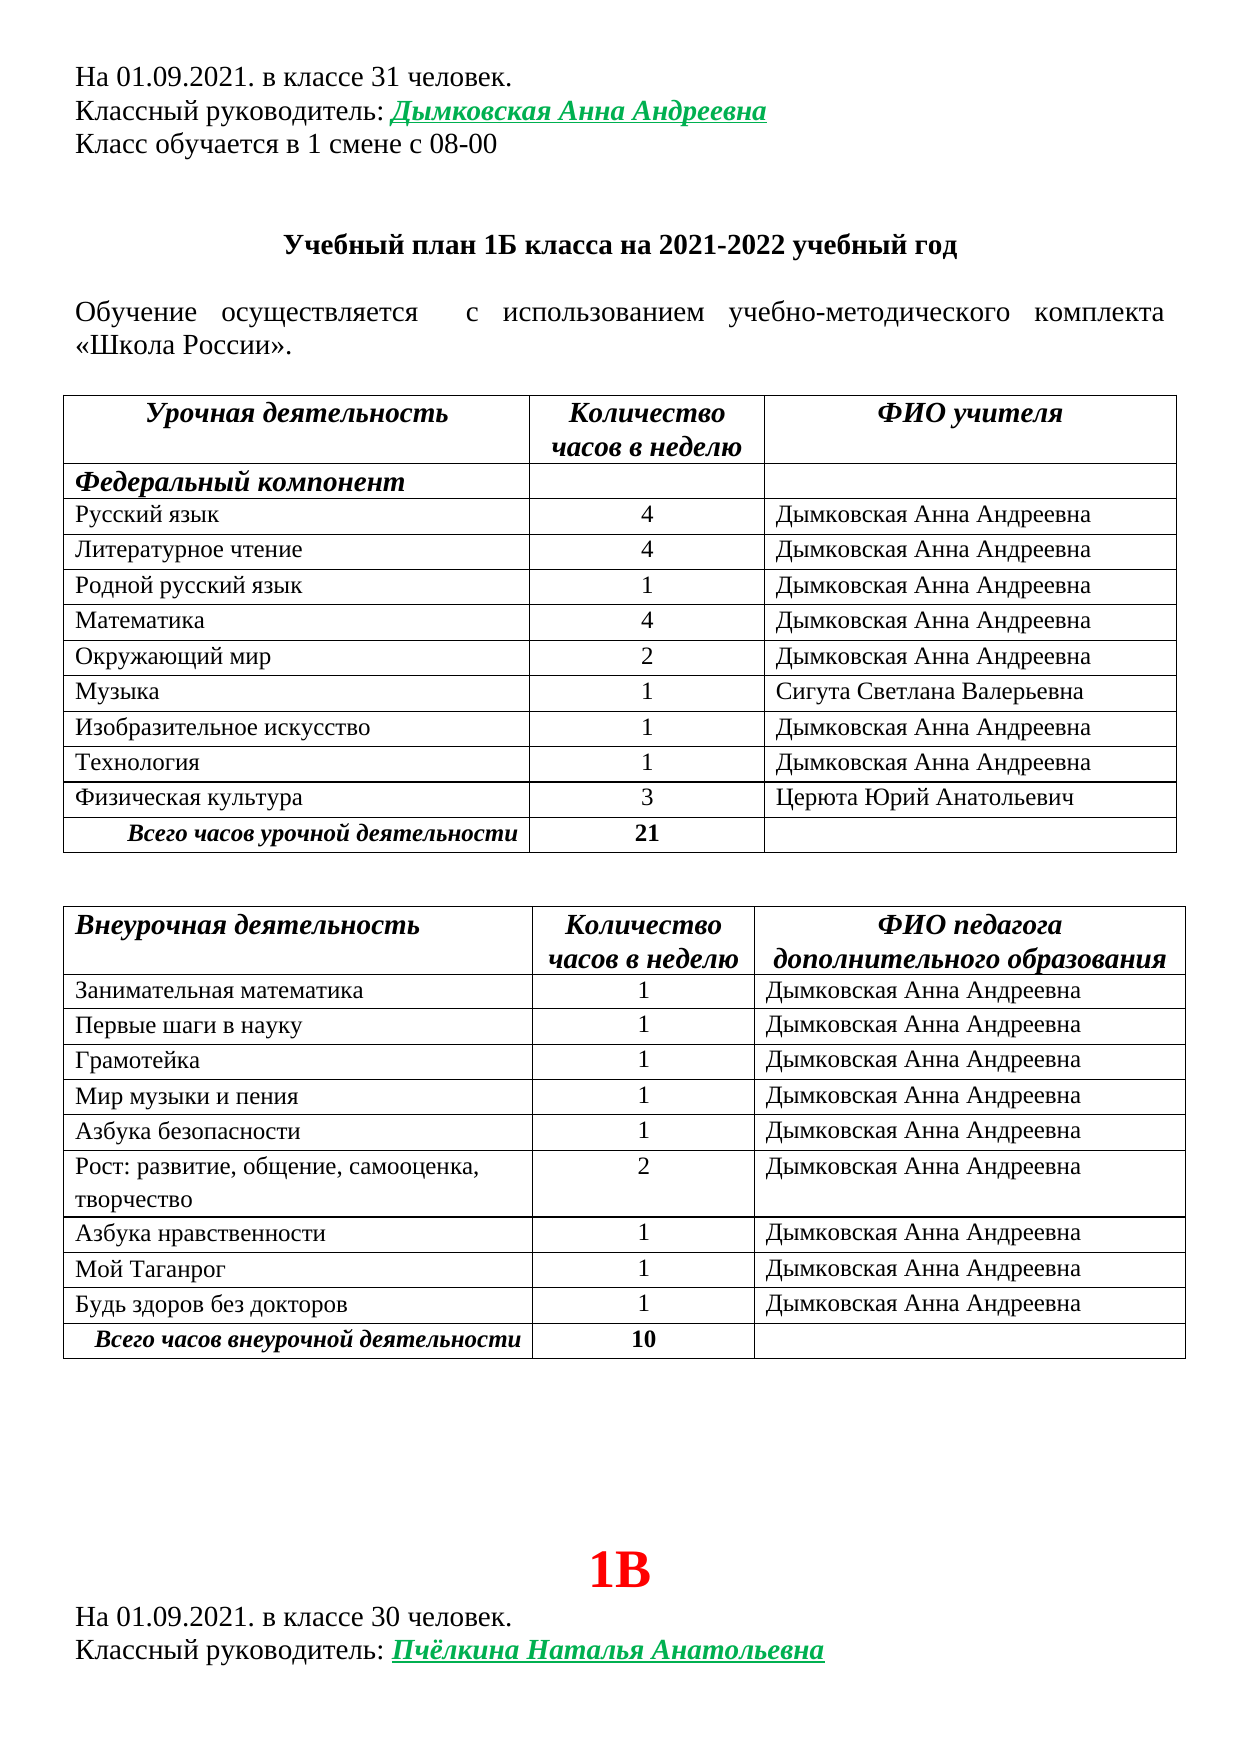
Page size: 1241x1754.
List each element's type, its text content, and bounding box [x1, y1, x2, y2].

text Учебный план 1Б класса на 2021-2022 учебный год [75, 227, 1165, 260]
text На 01.09.2021. в классе 31 человек. [75, 59, 1165, 93]
table_cell Всего часов внеурочной деятельности [64, 1324, 532, 1358]
table_cell Родной русский язык [64, 570, 529, 604]
table_cell 1 [533, 1115, 754, 1150]
table_cell Азбука нравственности [64, 1218, 532, 1252]
table_cell 1 [530, 676, 764, 711]
table_header Количество часов в неделю [533, 907, 754, 974]
text 1В [75, 1537, 1165, 1599]
table_cell Дымковская Анна Андреевна [765, 499, 1176, 533]
table_cell Дымковская Анна Андреевна [755, 1218, 1185, 1252]
table_cell 2 [530, 641, 764, 675]
table_header ФИО учителя [765, 396, 1176, 463]
table_cell 1 [533, 1253, 754, 1287]
table_cell Будь здоров без докторов [64, 1288, 532, 1323]
table_cell Мир музыки и пения [64, 1080, 532, 1114]
table_cell 2 [533, 1151, 754, 1216]
table_cell Дымковская Анна Андреевна [755, 1253, 1185, 1287]
table_cell [765, 464, 1176, 498]
table_cell 1 [533, 1080, 754, 1114]
table_cell 1 [533, 1009, 754, 1043]
table_cell Математика [64, 605, 529, 640]
table_header Урочная деятельность [64, 396, 529, 463]
table_cell Дымковская Анна Андреевна [755, 1009, 1185, 1043]
table_cell Всего часов урочной деятельности [64, 818, 529, 852]
table_cell Мой Таганрог [64, 1253, 532, 1287]
table_cell 4 [530, 499, 764, 533]
table_cell 1 [533, 1288, 754, 1323]
table_cell 4 [530, 535, 764, 569]
table_cell 10 [533, 1324, 754, 1358]
table_cell Физическая культура [64, 783, 529, 817]
text Классный руководитель: Пчёлкина Наталья Анатольевна [75, 1632, 1165, 1666]
table_cell Изобразительное искусство [64, 712, 529, 746]
table_cell [755, 1324, 1185, 1358]
table_cell Окружающий мир [64, 641, 529, 675]
table_cell 1 [530, 747, 764, 781]
table_cell Рост: развитие, общение, самооценка, творчество [64, 1151, 532, 1216]
table_header ФИО педагога дополнительного образования [755, 907, 1185, 974]
table_cell Литературное чтение [64, 535, 529, 569]
table_cell Сигута Светлана Валерьевна [765, 676, 1176, 711]
text Классный руководитель: Дымковская Анна Андреевна [75, 93, 1165, 126]
table_cell Азбука безопасности [64, 1115, 532, 1150]
table_cell Русский язык [64, 499, 529, 533]
table_cell Дымковская Анна Андреевна [755, 1045, 1185, 1079]
table_cell Дымковская Анна Андреевна [755, 1151, 1185, 1216]
table_cell Дымковская Анна Андреевна [755, 1115, 1185, 1150]
table_cell [765, 818, 1176, 852]
table_cell Дымковская Анна Андреевна [765, 605, 1176, 640]
table_cell Церюта Юрий Анатольевич [765, 783, 1176, 817]
table_cell 1 [533, 1218, 754, 1252]
table_cell Дымковская Анна Андреевна [755, 1288, 1185, 1323]
table_header Количество часов в неделю [530, 396, 764, 463]
table_cell 1 [533, 1045, 754, 1079]
table_cell Дымковская Анна Андреевна [765, 570, 1176, 604]
table_cell Первые шаги в науку [64, 1009, 532, 1043]
table_cell Музыка [64, 676, 529, 711]
table_cell Федеральный компонент [64, 464, 529, 498]
table_cell Дымковская Анна Андреевна [765, 641, 1176, 675]
text Обучение осуществляется с использованием учебно-методического комплекта «Школа России». [75, 294, 1165, 361]
table_cell 1 [530, 570, 764, 604]
table_cell Дымковская Анна Андреевна [765, 712, 1176, 746]
table_cell Занимательная математика [64, 975, 532, 1008]
table_cell 3 [530, 783, 764, 817]
table_cell 1 [533, 975, 754, 1008]
table_cell 21 [530, 818, 764, 852]
table_header Внеурочная деятельность [64, 907, 532, 974]
table_cell 4 [530, 605, 764, 640]
text На 01.09.2021. в классе 30 человек. [75, 1599, 1165, 1632]
table_cell Дымковская Анна Андреевна [765, 747, 1176, 781]
table_cell Технология [64, 747, 529, 781]
table_cell Дымковская Анна Андреевна [765, 535, 1176, 569]
table_cell Дымковская Анна Андреевна [755, 1080, 1185, 1114]
table_cell [530, 464, 764, 498]
table_cell 1 [530, 712, 764, 746]
table_cell Грамотейка [64, 1045, 532, 1079]
text Класс обучается в 1 смене с 08-00 [75, 126, 1165, 160]
table_cell Дымковская Анна Андреевна [755, 975, 1185, 1008]
